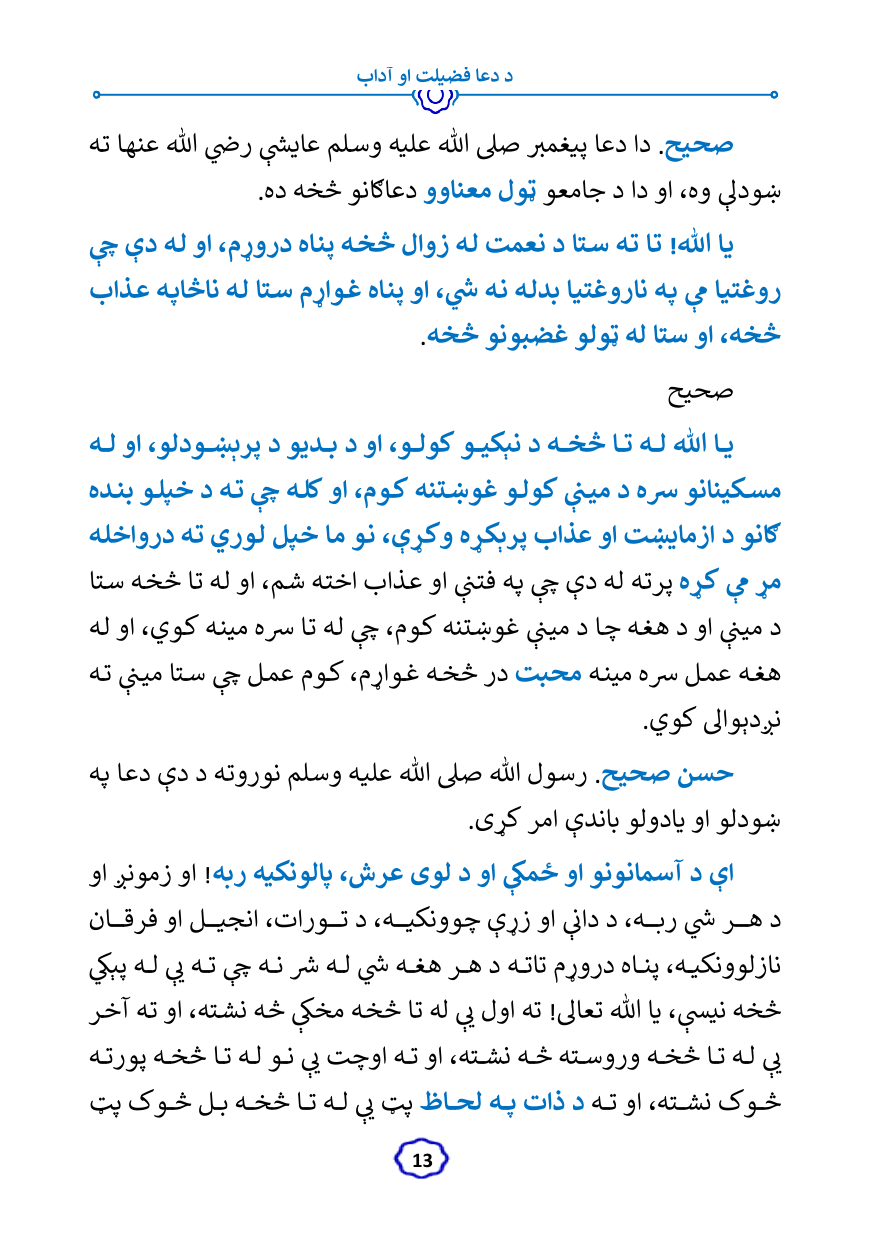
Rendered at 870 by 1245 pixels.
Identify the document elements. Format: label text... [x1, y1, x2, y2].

text یا الله له تا څخه د نېکیو کولو، او د بدیو د پرېښودلو، او له مسکینانو سره د مینې کولو غوښتنه کوم، او کله چې ته د خپلو بنده ګانو د ازمایښت او عذاب پرېکړه وکړې، نو ما خپل لوري ته درواخله مړ مې کړه پرته له دې چې په فتنې او عذاب اخته شم، او له تا څخه ستا د مینې او د هغه چا د مینې غوښتنه کوم، چې له تا سره مینه کوي، او له هغه عمل سره مینه محبت در څخه غواړم، کوم عمل چې ستا مینې ته نږدېوالی کوي. [89, 417, 781, 738]
text صحيح [89, 363, 781, 409]
text یا الله! تا ته ستا د نعمت له زوال څخه پناه دروړم، او له دې چې روغتیا مې په ناروغتیا بدله نه شي، او پناه غواړم ستا له ناڅاپه عذاب څخه، او ستا له ټولو غضبونو څخه. [89, 217, 781, 355]
text حسن صحیح. رسول الله صلی الله علیه وسلم نوروته د دې دعا په ښودلو او یادولو باندې امر کړی. [89, 747, 781, 838]
picture [385, 1136, 459, 1182]
text صحیح. دا دعا پیغمبر صلی الله علیه وسلم عایشې رضي الله عنها ته ښودلې وه، او دا د جامعو ټول معناوو دعاګانو څخه ده. [89, 117, 781, 209]
picture [86, 90, 784, 116]
